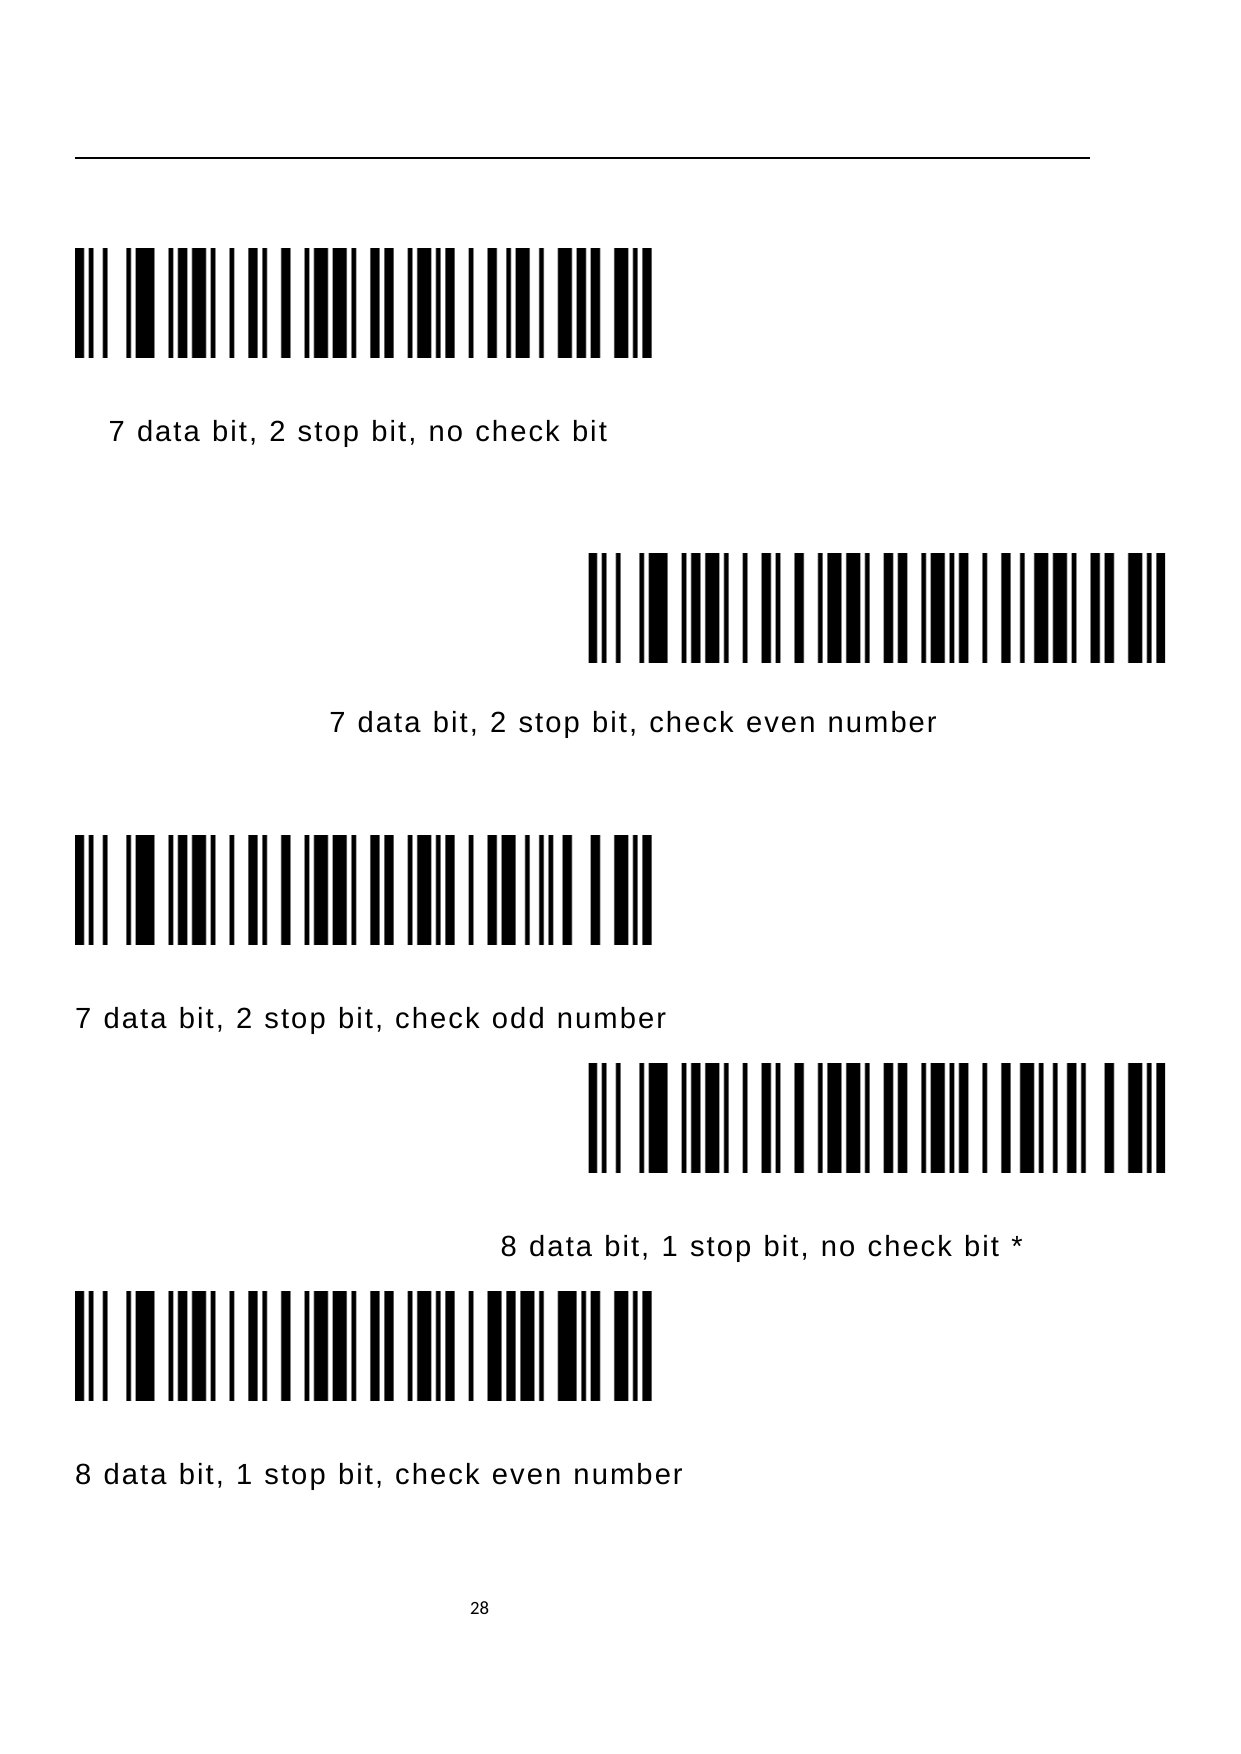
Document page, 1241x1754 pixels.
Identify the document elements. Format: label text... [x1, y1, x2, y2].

text 7 data bit, 2 stop bit, check odd number [75, 1001, 1165, 1034]
text 8 data bit, 1 stop bit, no check bit * [75, 1229, 1165, 1263]
text 8 data bit, 1 stop bit, check even number [75, 1457, 1165, 1491]
picture [588, 553, 1166, 663]
picture [75, 835, 652, 945]
picture [75, 248, 652, 358]
picture [75, 1291, 652, 1401]
picture [588, 1063, 1166, 1173]
text 7 data bit, 2 stop bit, no check bit [75, 414, 1165, 448]
text 7 data bit, 2 stop bit, check even number [75, 705, 1165, 739]
